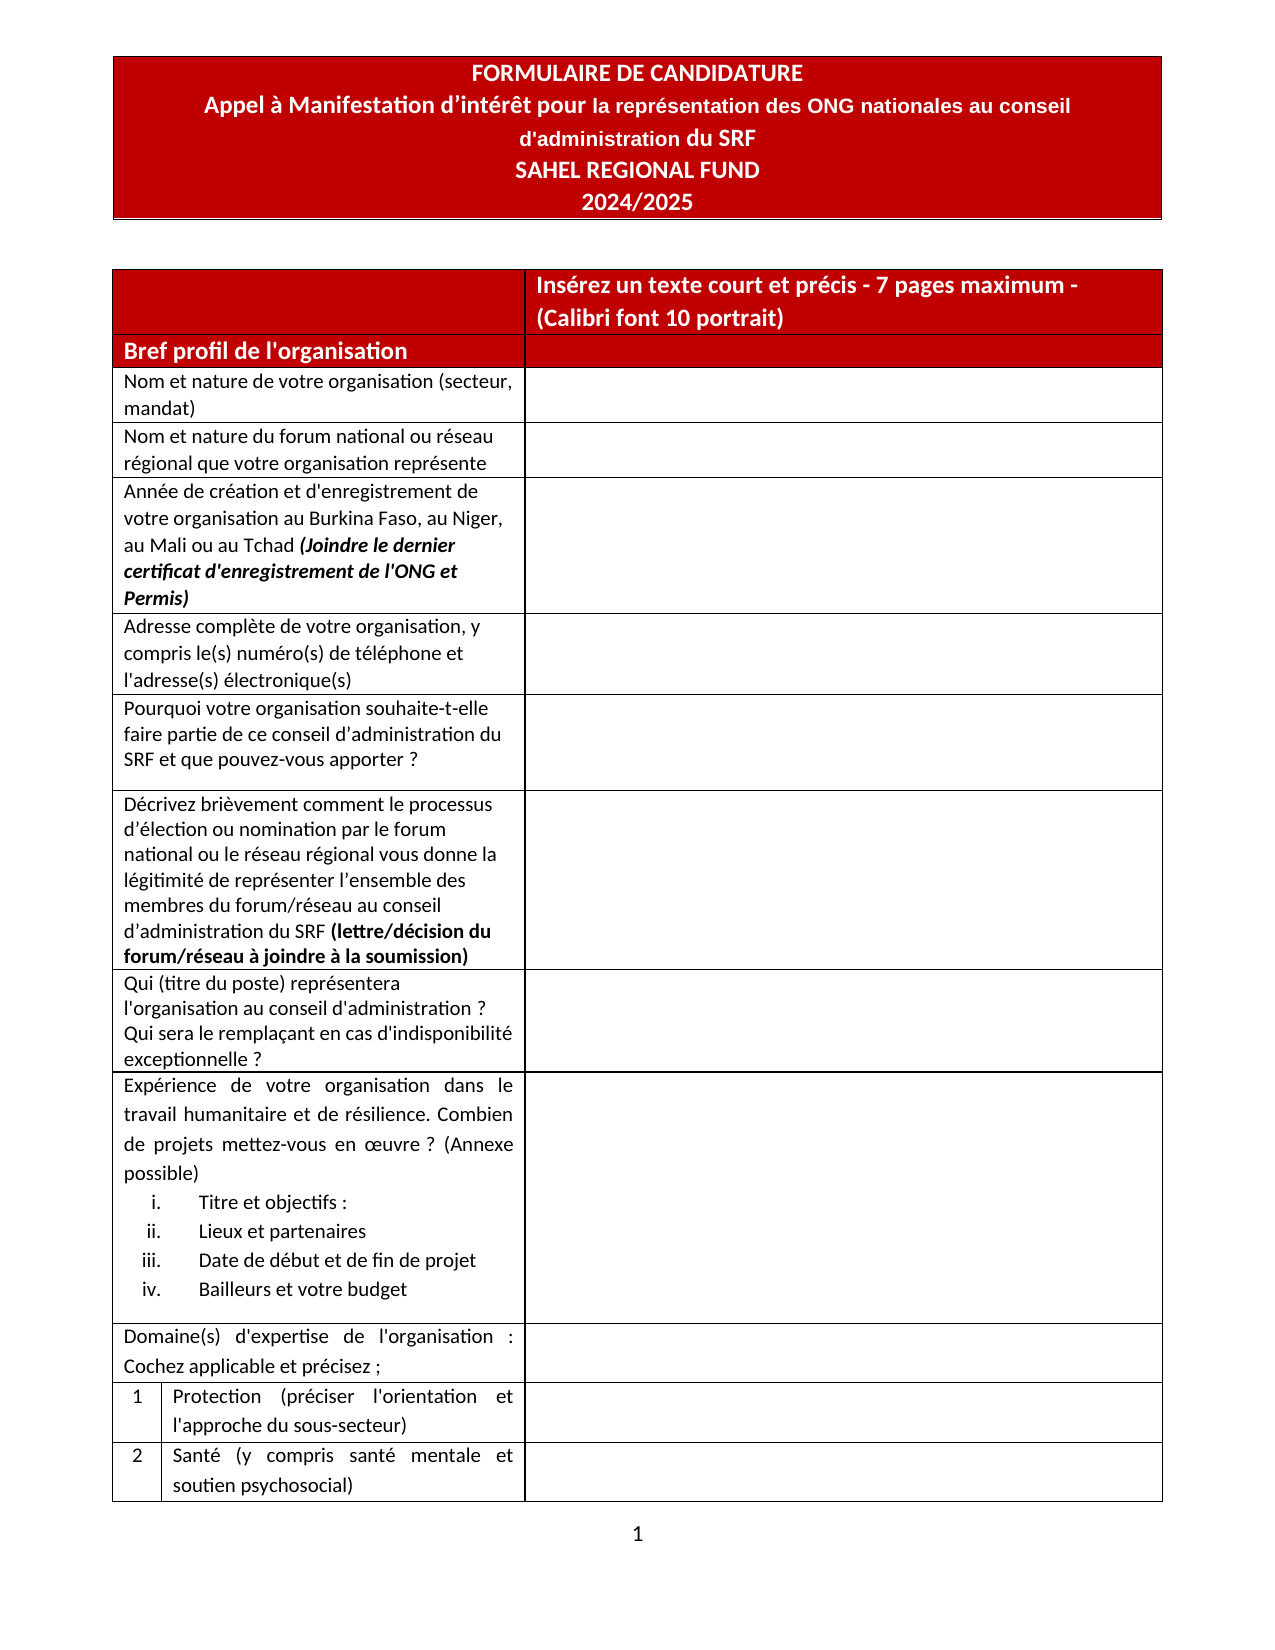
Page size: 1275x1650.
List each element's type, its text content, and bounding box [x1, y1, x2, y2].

table_header Insérez un texte court et précis - 7 pages maximum - (Calibri font 10 portrait) [526, 270, 1162, 334]
table_cell [526, 970, 1162, 1071]
table_cell Domaine(s) d'expertise de l'organisation : Cochez applicable et précisez ; [113, 1324, 524, 1382]
table_cell [526, 423, 1162, 477]
table_cell [526, 1443, 1162, 1501]
table_cell [526, 1383, 1162, 1442]
table_cell [526, 1073, 1162, 1323]
table_cell Protection (préciser l'orientation et l'approche du sous-secteur) [162, 1383, 524, 1442]
table_cell [526, 1324, 1162, 1382]
table_cell [526, 478, 1162, 612]
table_header [113, 270, 524, 334]
table_header FORMULAIRE DE CANDIDATURE Appel à Manifestation d’intérêt pour la représentation des ONG nationales au conseil d'administration du SRF SAHEL REGIONAL FUND 2024/2025 [114, 57, 1161, 218]
table_cell [526, 614, 1162, 694]
table_cell Santé (y compris santé mentale et soutien psychosocial) [162, 1443, 524, 1501]
table_cell Année de création et d'enregistrement de votre organisation au Burkina Faso, au Niger, au Mali ou au Tchad (Joindre le dernier certificat d'enregistrement de l'ONG et Permis) [113, 478, 524, 612]
table_cell Nom et nature du forum national ou réseau régional que votre organisation représente [113, 423, 524, 477]
table_cell Nom et nature de votre organisation (secteur, mandat) [113, 368, 524, 422]
table_cell Pourquoi votre organisation souhaite-t-elle faire partie de ce conseil d’administration du SRF et que pouvez-vous apporter ? [113, 695, 524, 790]
table_cell Adresse complète de votre organisation, y compris le(s) numéro(s) de téléphone et l'adresse(s) électronique(s) [113, 614, 524, 694]
table_cell [526, 335, 1162, 367]
table_cell Bref profil de l'organisation [113, 335, 524, 367]
table_cell Expérience de votre organisation dans le travail humanitaire et de résilience. Combien de projets mettez-vous en œuvre ? (Annexe possible) Titre et objectifs : Lieux et partenaires Date de début et de fin de projet Bailleurs et votre budget [113, 1073, 524, 1323]
table_cell 2 [113, 1443, 161, 1501]
table_cell [526, 695, 1162, 790]
table_cell 1 [113, 1383, 161, 1442]
table_cell [526, 368, 1162, 422]
table_cell Décrivez brièvement comment le processus d’élection ou nomination par le forum national ou le réseau régional vous donne la légitimité de représenter l’ensemble des membres du forum/réseau au conseil d’administration du SRF (lettre/décision du forum/réseau à joindre à la soumission) [113, 791, 524, 969]
table_cell [526, 791, 1162, 969]
table_cell Qui (titre du poste) représentera l'organisation au conseil d'administration ? Qui sera le remplaçant en cas d'indisponibilité exceptionnelle ? [113, 970, 524, 1071]
